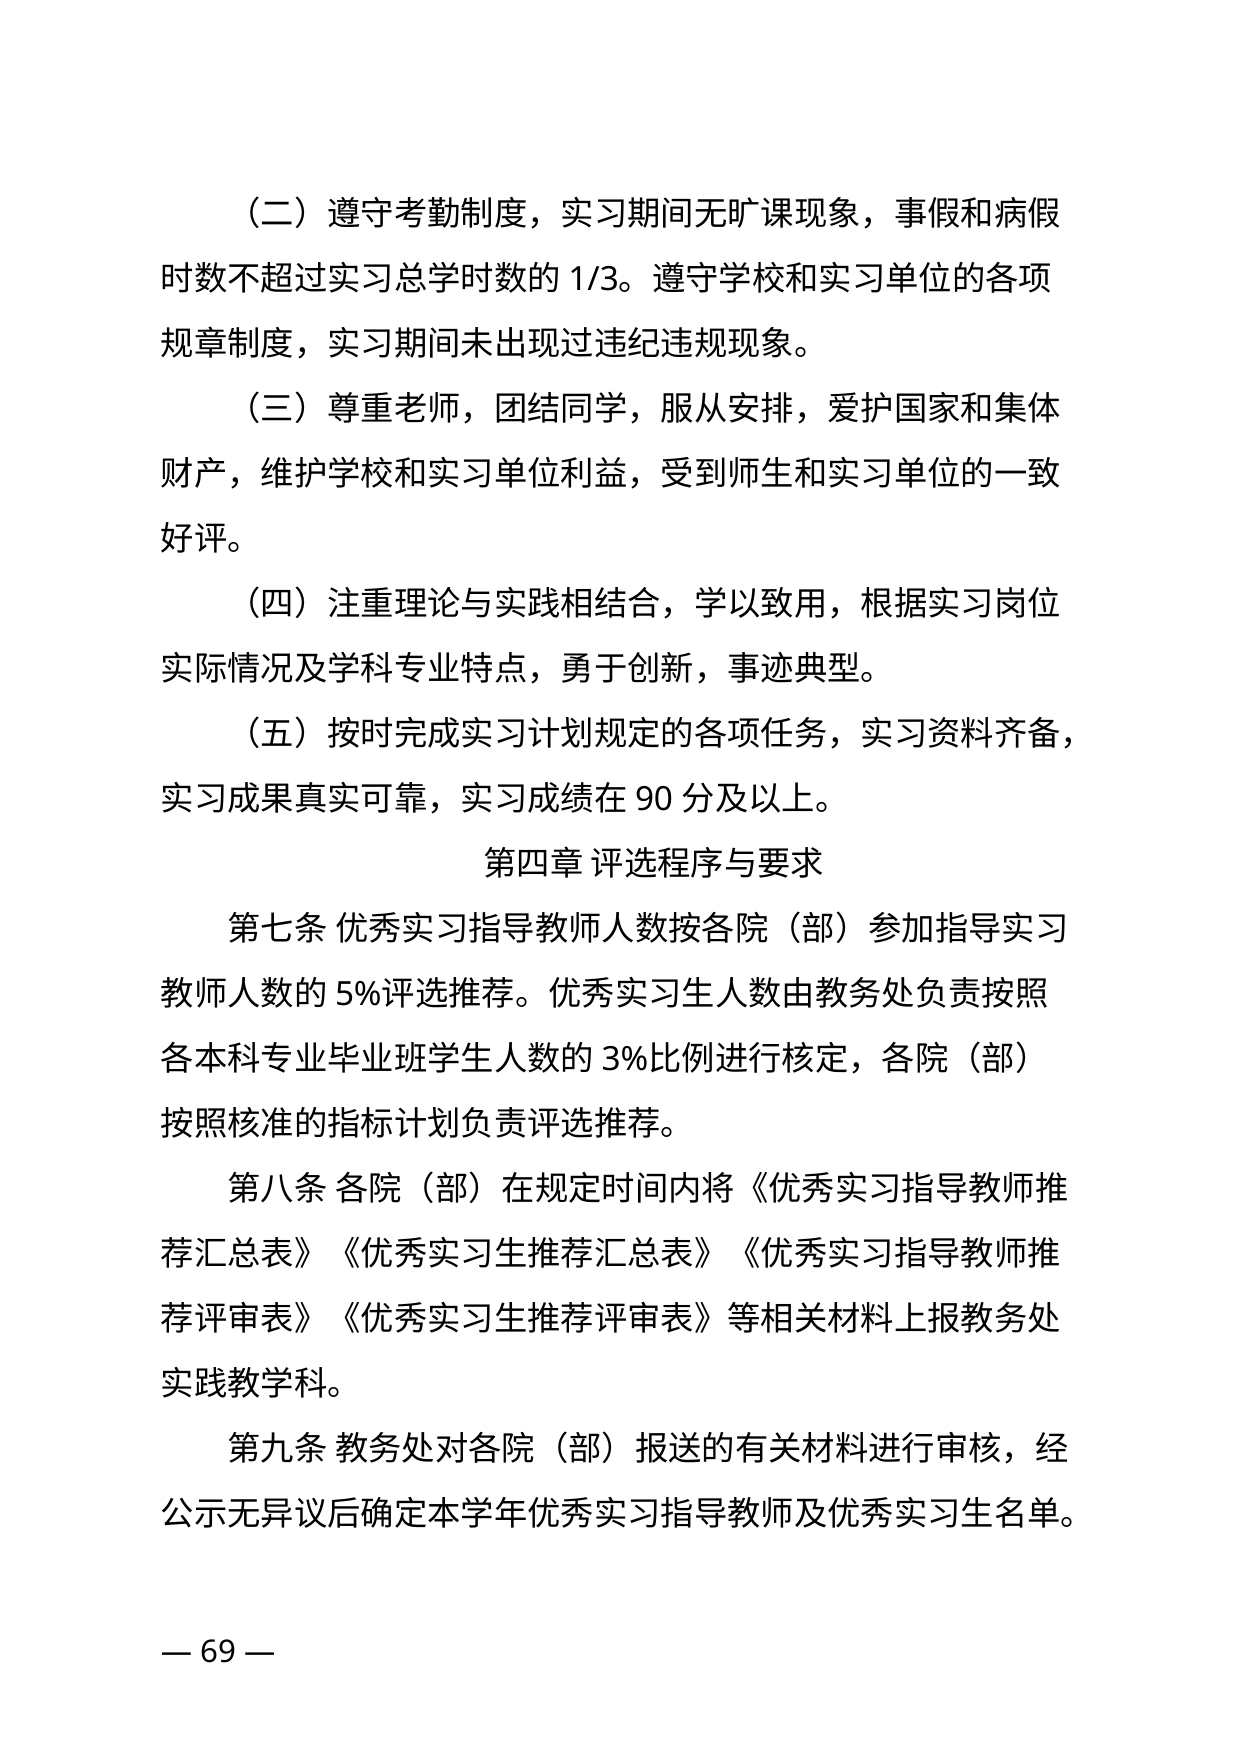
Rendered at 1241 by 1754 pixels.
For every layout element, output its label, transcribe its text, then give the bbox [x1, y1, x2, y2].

text （三）尊重老师，团结同学，服从安排，爱护国家和集体财产，维护学校和实习单位利益，受到师生和实习单位的一致好评。 [161, 373, 1079, 568]
text （四）注重理论与实践相结合，学以致用，根据实习岗位实际情况及学科专业特点，勇于创新，事迹典型。 [161, 568, 1079, 698]
text （五）按时完成实习计划规定的各项任务，实习资料齐备，实习成果真实可靠，实习成绩在 90 分及以上。 [161, 698, 1079, 828]
text （二）遵守考勤制度，实习期间无旷课现象，事假和病假时数不超过实习总学时数的 1/3。遵守学校和实习单位的各项规章制度，实习期间未出现过违纪违规现象。 [161, 178, 1079, 373]
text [161, 1413, 1079, 1543]
text 第七条 优秀实习指导教师人数按各院（部）参加指导实习教师人数的 5%评选推荐。优秀实习生人数由教务处负责按照各本科专业毕业班学生人数的 3%比例进行核定，各院（部）按照核准的指标计划负责评选推荐。 [161, 893, 1079, 1153]
text 第八条 各院（部）在规定时间内将《优秀实习指导教师推荐汇总表》《优秀实习生推荐汇总表》《优秀实习指导教师推荐评审表》《优秀实习生推荐评审表》等相关材料上报教务处实践教学科。 [161, 1153, 1079, 1413]
text 第四章 评选程序与要求 [161, 828, 1079, 893]
